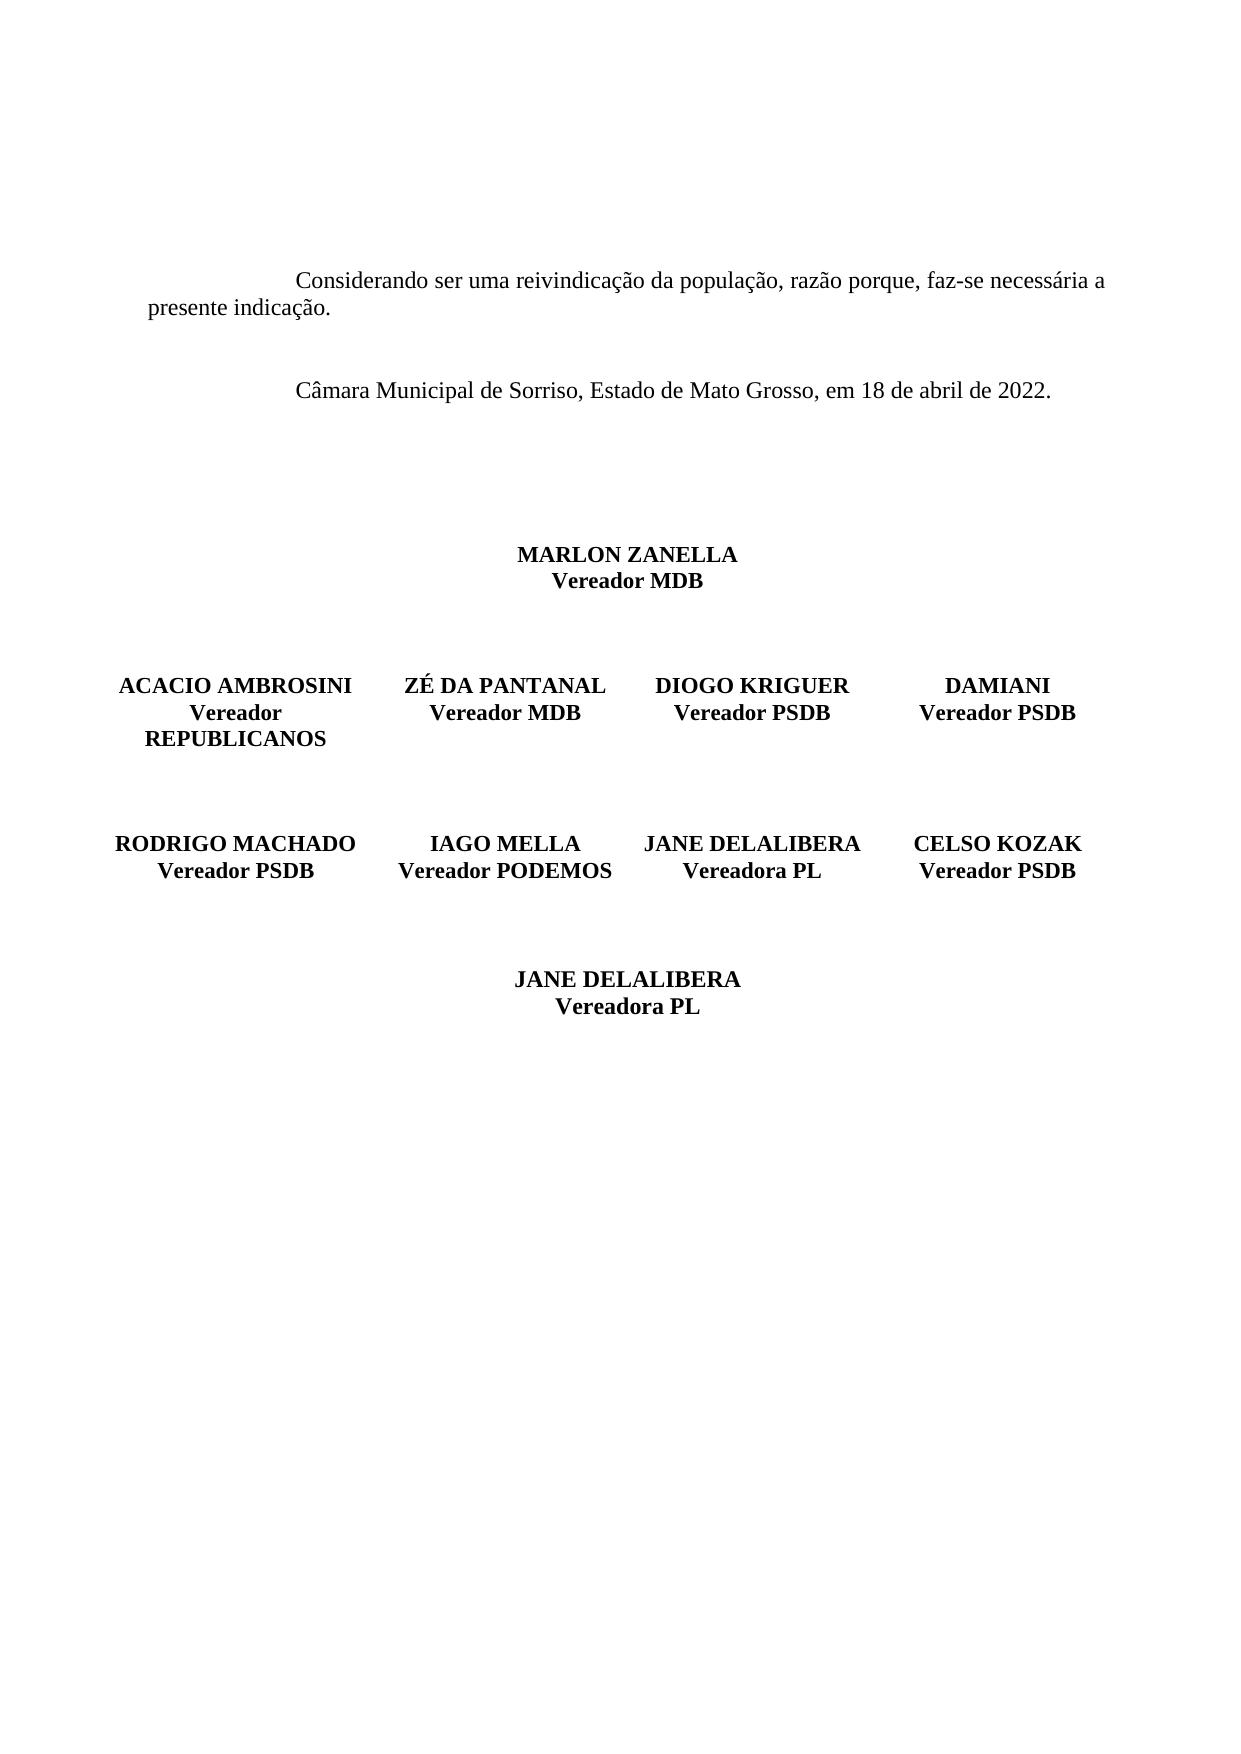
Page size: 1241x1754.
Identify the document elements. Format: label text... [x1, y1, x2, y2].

text Vereador MDB [148, 567, 1107, 593]
table_cell IAGO MELLA Vereador PODEMOS [383, 831, 628, 883]
table_header DIOGO KRIGUER Vereador PSDB [628, 673, 877, 831]
table_header ACACIO AMBROSINI Vereador REPUBLICANOS [89, 673, 382, 831]
text Câmara Municipal de Sorriso, Estado de Mato Grosso, em 18 de abril de 2022. [148, 376, 1107, 404]
table_cell JANE DELALIBERA Vereadora PL [628, 831, 877, 883]
text JANE DELALIBERA [148, 965, 1107, 992]
table_header DAMIANI Vereador PSDB [877, 673, 1118, 831]
table_cell CELSO KOZAK Vereador PSDB [877, 831, 1118, 883]
text Considerando ser uma reivindicação da população, razão porque, faz-se necessária a presente indicação. [148, 266, 1107, 321]
table_cell RODRIGO MACHADO Vereador PSDB [89, 831, 382, 883]
table_header ZÉ DA PANTANAL Vereador MDB [383, 673, 628, 831]
text Vereadora PL [148, 992, 1107, 1020]
text MARLON ZANELLA [148, 541, 1107, 567]
